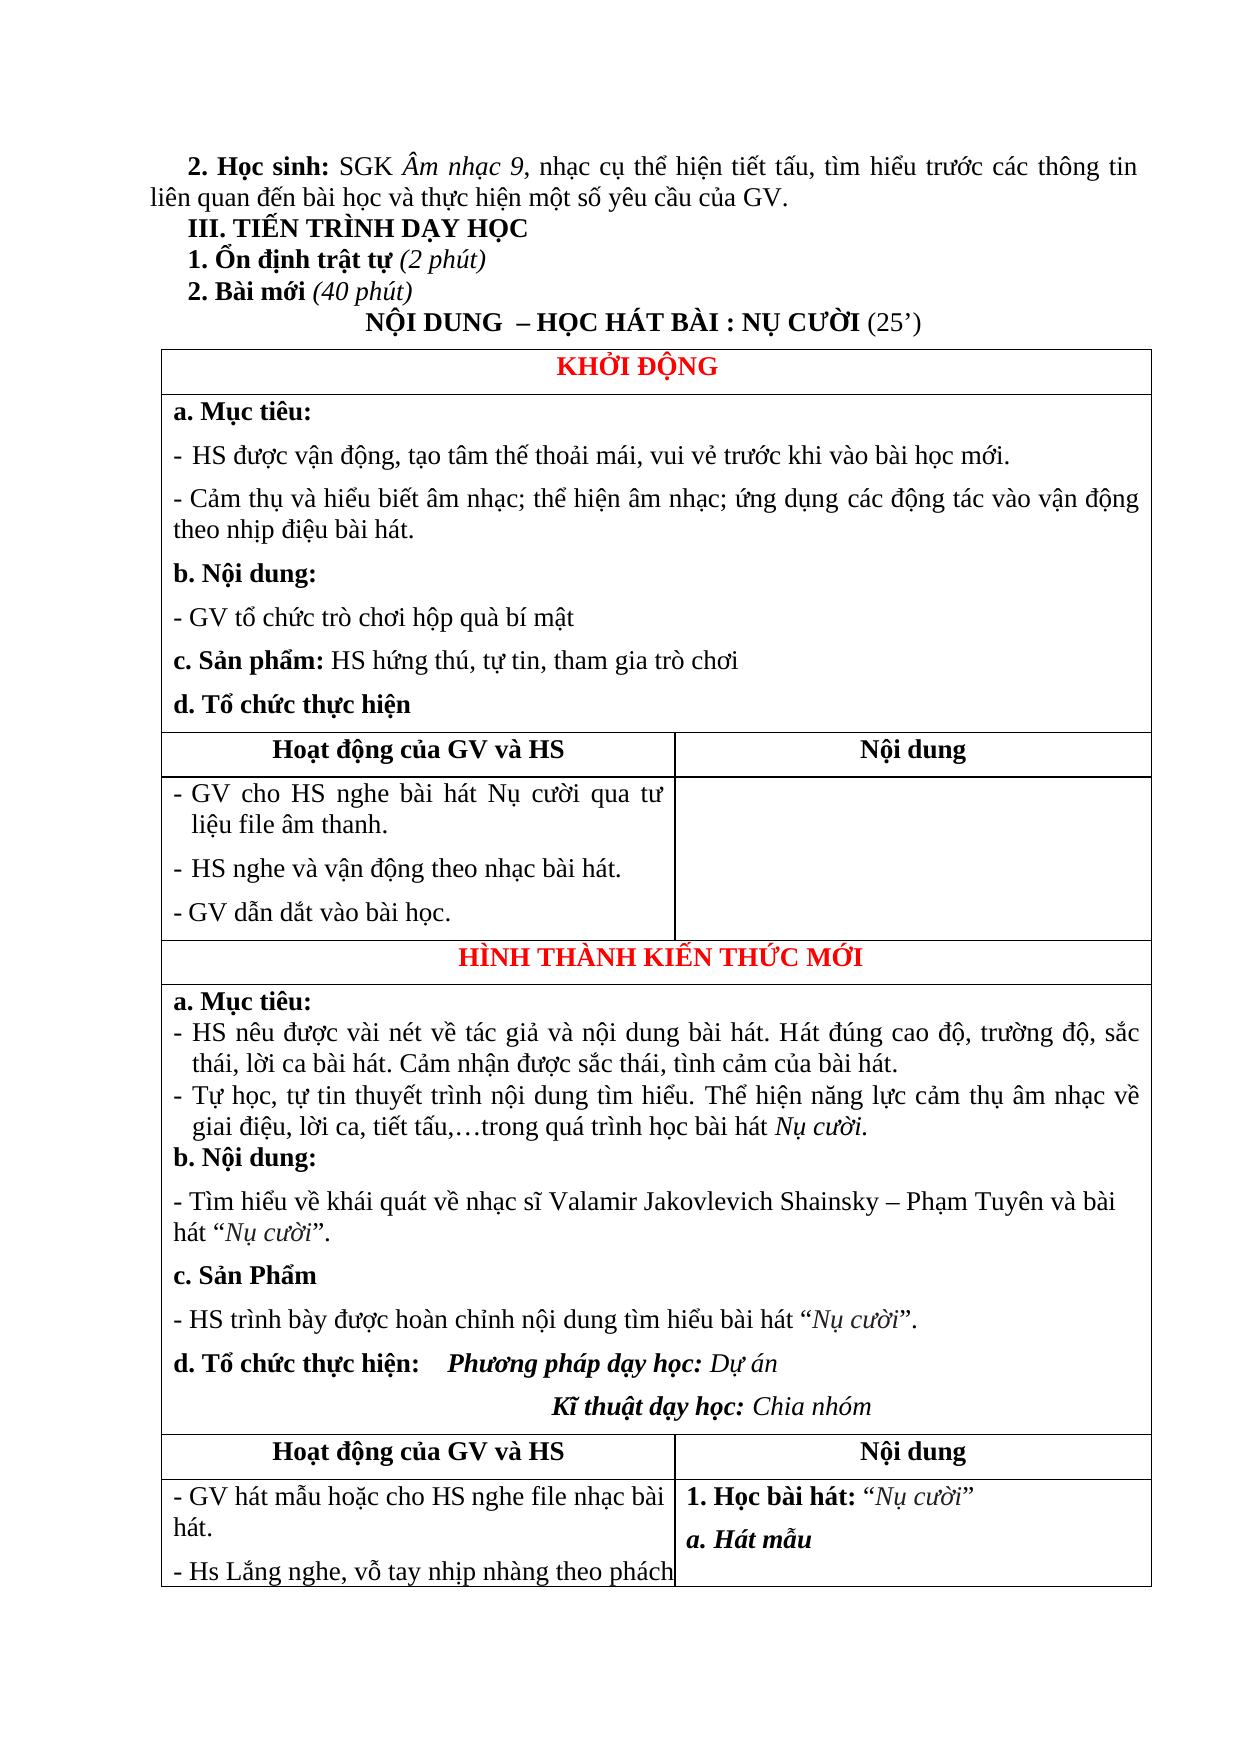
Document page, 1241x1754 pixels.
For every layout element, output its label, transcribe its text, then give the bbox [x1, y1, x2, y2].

table_cell a. Mục tiêu: HS được vận động, tạo tâm thế thoải mái, vui vẻ trước khi vào bài học mới. - Cảm thụ và hiểu biết âm nhạc; thể hiện âm nhạc; ứng dụng các động tác vào vận động theo nhịp điệu bài hát. b. Nội dung: - GV tổ chức trò chơi hộp quà bí mật c. Sản phẩm: HS hứng thú, tự tin, tham gia trò chơi d. Tổ chức thực hiện [162, 395, 1151, 732]
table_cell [676, 1480, 1151, 1586]
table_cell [162, 1480, 674, 1586]
table_cell a. Mục tiêu: HS nêu được vài nét về tác giả và nội dung bài hát. Hát đúng cao độ, trường độ, sắc thái, lời ca bài hát. Cảm nhận được sắc thái, tình cảm của bài hát. Tự học, tự tin thuyết trình nội dung tìm hiểu. Thể hiện năng lực cảm thụ âm nhạc về giai điệu, lời ca, tiết tấu,…trong quá trình học bài hát Nụ cười. b. Nội dung: - Tìm hiểu về khái quát về nhạc sĩ Valamir Jakovlevich Shainsky – Phạm Tuyên và bài hát “Nụ cười”. c. Sản Phẩm - HS trình bày được hoàn chỉnh nội dung tìm hiểu bài hát “Nụ cười”. d. Tổ chức thực hiện: Phương pháp dạy học: Dự án Kĩ thuật dạy học: Chia nhóm [162, 985, 1151, 1434]
table_header KHỞI ĐỘNG [162, 350, 1151, 394]
table_cell Nội dung [676, 733, 1151, 776]
table_cell Hoạt động của GV và HS [162, 733, 674, 776]
table_cell Hoạt động của GV và HS [162, 1435, 674, 1479]
table_cell HÌNH THÀNH KIẾN THỨC MỚI [162, 941, 1151, 984]
table_cell Nội dung [676, 1435, 1151, 1479]
text III. TIẾN TRÌNH DẠY HỌC [150, 212, 1137, 243]
text NỘI DUNG – HỌC HÁT BÀI : NỤ CƯỜI (25’) [150, 306, 1136, 337]
table_cell GV cho HS nghe bài hát Nụ cười qua tư liệu file âm thanh. HS nghe và vận động theo nhạc bài hát. GV dẫn dắt vào bài học. [162, 778, 674, 939]
text 2. Học sinh: SGK Âm nhạc 9, nhạc cụ thể hiện tiết tấu, tìm hiểu trước các thông tin liên quan đến bài học và thực hiện một số yêu cầu của GV. [150, 150, 1137, 212]
text 1. Ổn định trật tự (2 phút) [150, 243, 1137, 274]
text 2. Bài mới (40 phút) [150, 274, 1137, 306]
table_cell [676, 778, 1151, 939]
